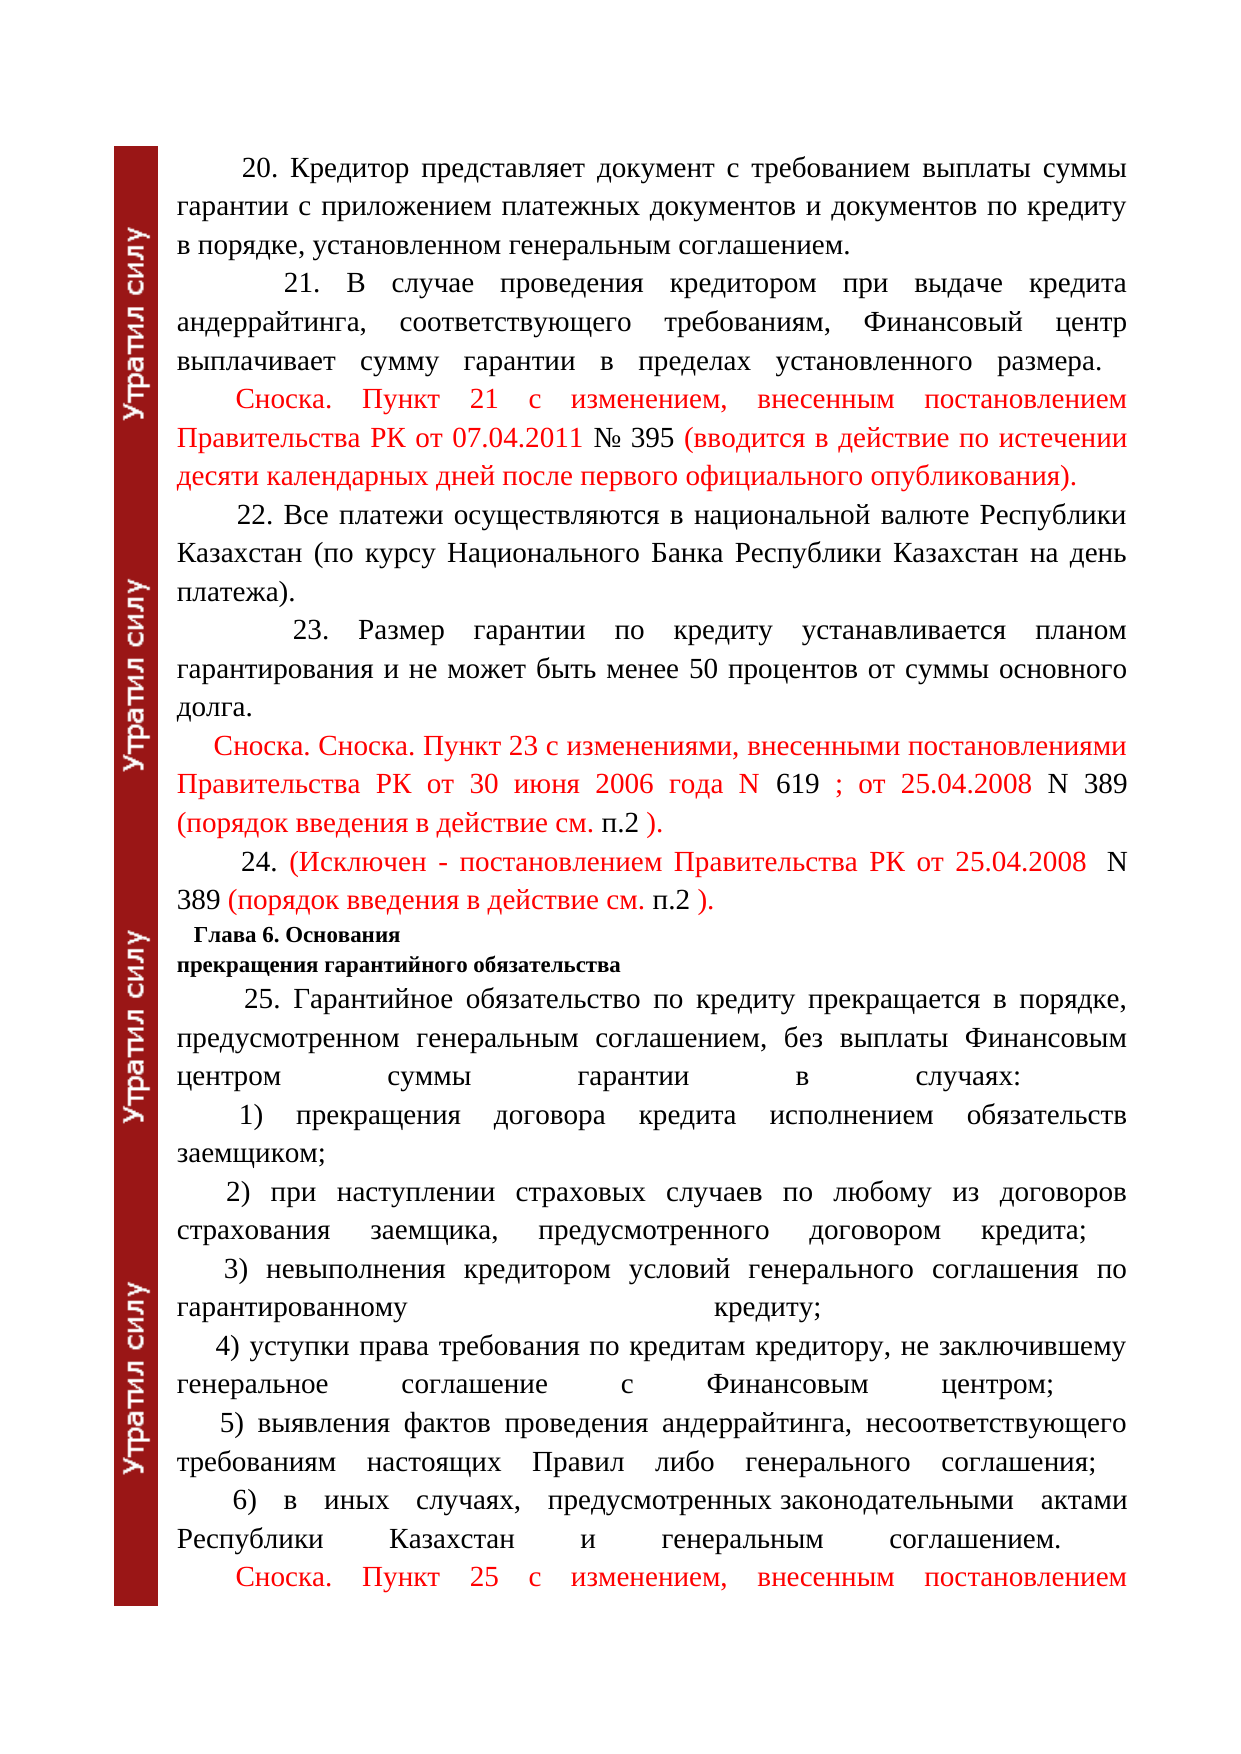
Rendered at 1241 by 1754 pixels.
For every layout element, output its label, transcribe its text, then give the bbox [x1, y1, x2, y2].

text 23. Размер гарантии по кредиту устанавливается планом гарантирования и не может быть менее 50 процентов от суммы основного долга. Сноска. Сноска. Пункт 23 с изменениями, внесенными постановлениями Правительства РК от 30 июня 2006 года N 619 ; от 25.04.2008 N 389 (порядок введения в действие см. п.2 ). [112, 612, 1128, 839]
text 21. В случае проведения кредитором при выдаче кредита андеррайтинга, соответствующего требованиям, Финансовый центр выплачивает сумму гарантии в пределах установленного размера. Сноска. Пункт 21 с изменением, внесенным постановлением Правительства РК от 07.04.2011 № 395 (вводится в действие по истечении десяти календарных дней после первого официального опубликования). [112, 266, 1128, 492]
text 24. (Исключен - постановлением Правительства РК от 25.04.2008 N 389 (порядок введения в действие см. п.2 ). [112, 844, 1128, 916]
picture [114, 146, 158, 150]
picture [114, 1593, 158, 1606]
text Глава 6. Основания прекращения гарантийного обязательства [112, 921, 1128, 977]
picture [114, 916, 158, 921]
text 20. Кредитор представляет документ с требованием выплаты суммы гарантии с приложением платежных документов и документов по кредиту в порядке, установленном генеральным соглашением. [112, 150, 1128, 261]
picture [114, 839, 158, 844]
picture [114, 261, 158, 266]
picture [114, 607, 158, 612]
text 22. Все платежи осуществляются в национальной валюте Республики Казахстан (по курсу Национального Банка Республики Казахстан на день платежа). [112, 497, 1128, 607]
picture [114, 977, 158, 981]
picture [114, 492, 158, 497]
